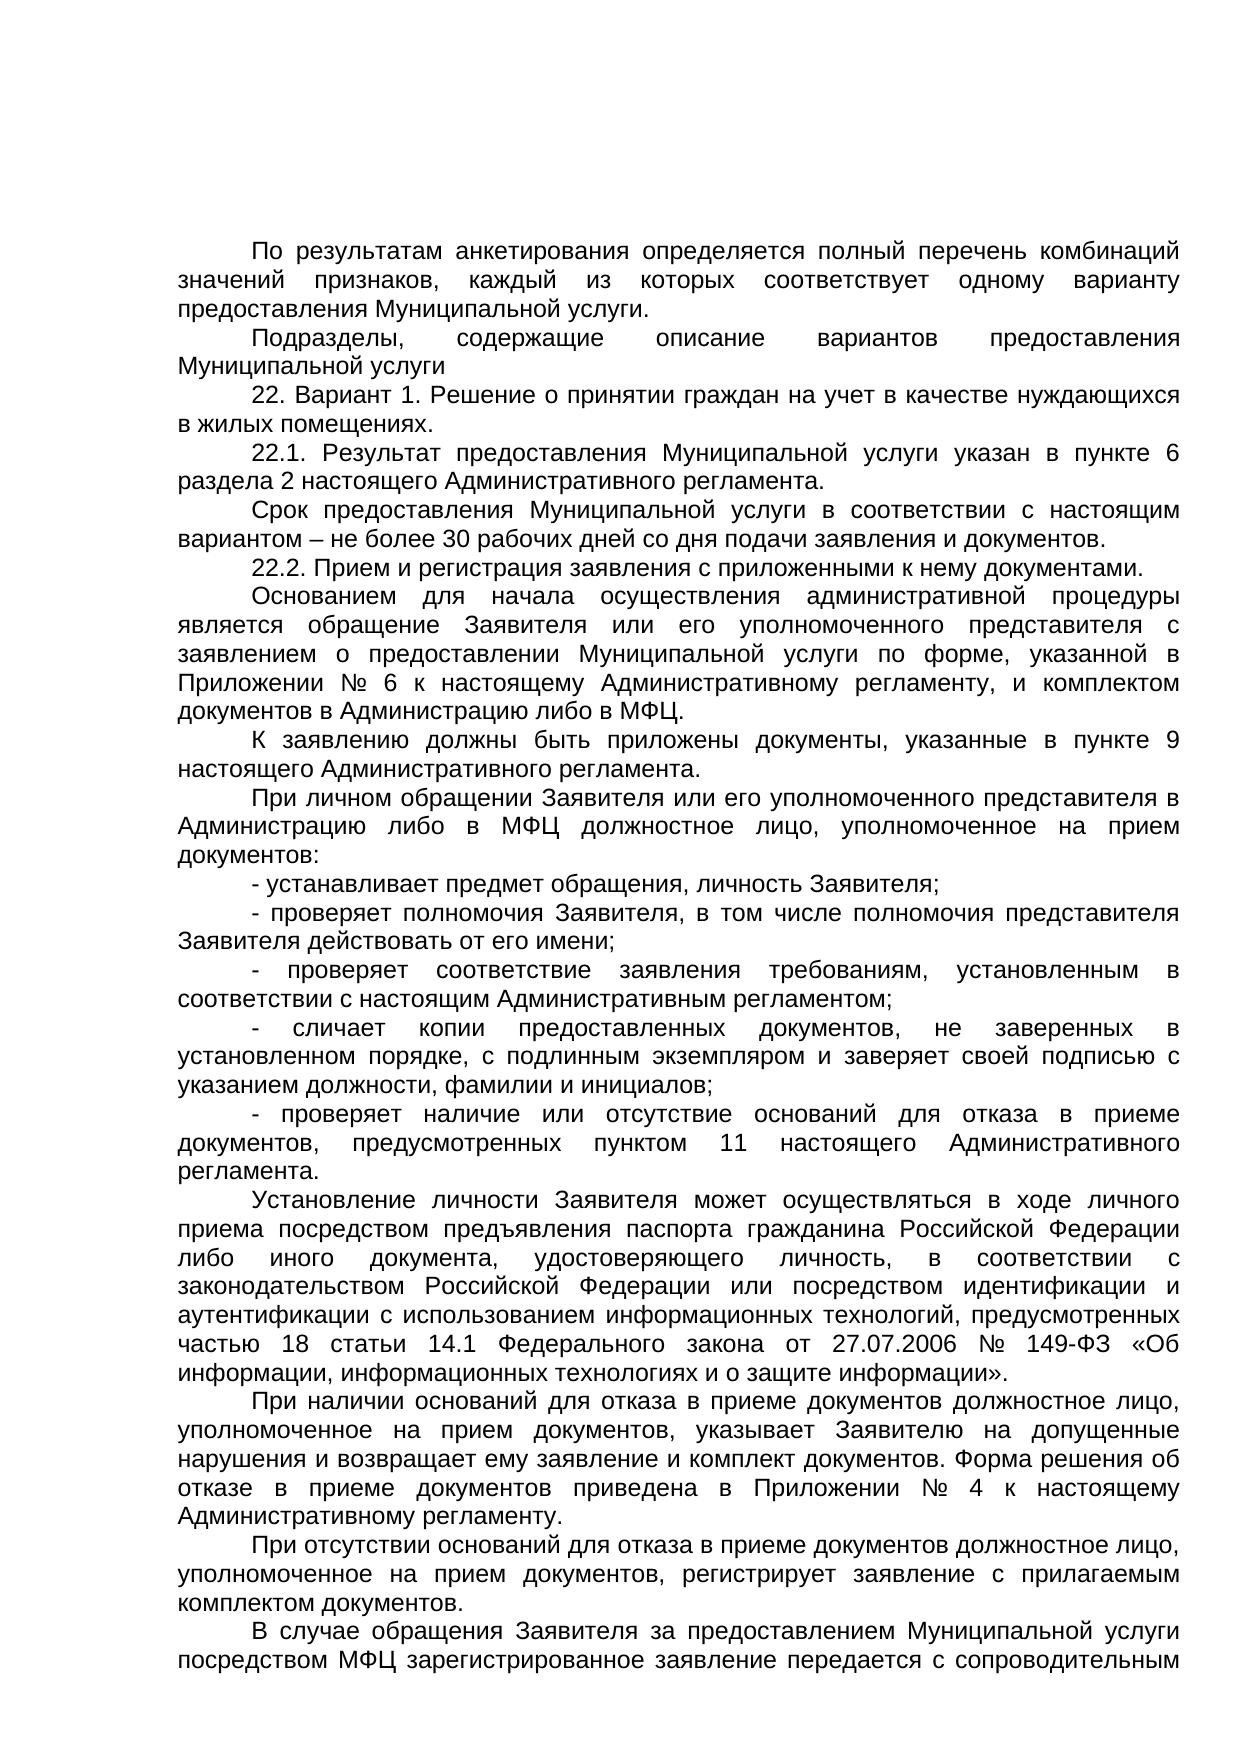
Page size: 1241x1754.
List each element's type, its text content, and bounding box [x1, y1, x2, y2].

text При личном обращении Заявителя или его уполномоченного представителя в Администрацию либо в МФЦ должностное лицо, уполномоченное на прием документов: [177, 782, 1181, 869]
text 22. Вариант 1. Решение о принятии граждан на учет в качестве нуждающихся в жилых помещениях. [177, 380, 1181, 437]
text - проверяет соответствие заявления требованиям, установленным в соответствии с настоящим Административным регламентом; [177, 955, 1181, 1012]
text - проверяет полномочия Заявителя, в том числе полномочия представителя Заявителя действовать от его имени; [177, 897, 1181, 955]
text Срок предоставления Муниципальной услуги в соответствии с настоящим вариантом – не более 30 рабочих дней со дня подачи заявления и документов. [177, 495, 1181, 552]
text Подразделы, содержащие описание вариантов предоставления Муниципальной услуги [177, 322, 1181, 380]
text - устанавливает предмет обращения, личность Заявителя; [177, 869, 1181, 897]
text При наличии оснований для отказа в приеме документов должностное лицо, уполномоченное на прием документов, указывает Заявителю на допущенные нарушения и возвращает ему заявление и комплект документов. Форма решения об отказе в приеме документов приведена в Приложении № 4 к настоящему Административному регламенту. [177, 1386, 1181, 1530]
text Установление личности Заявителя может осуществляться в ходе личного приема посредством предъявления паспорта гражданина Российской Федерации либо иного документа, удостоверяющего личность, в соответствии с законодательством Российской Федерации или посредством идентификации и аутентификации с использованием информационных технологий, предусмотренных частью 18 статьи 14.1 Федерального закона от 27.07.2006 № 149-ФЗ «Об информации, информационных технологиях и о защите информации». [177, 1185, 1181, 1386]
text 22.2. Прием и регистрация заявления с приложенными к нему документами. [177, 552, 1181, 581]
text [177, 1616, 1181, 1674]
text При отсутствии оснований для отказа в приеме документов должностное лицо, уполномоченное на прием документов, регистрирует заявление с прилагаемым комплектом документов. [177, 1530, 1181, 1616]
text Основанием для начала осуществления административной процедуры является обращение Заявителя или его уполномоченного представителя с заявлением о предоставлении Муниципальной услуги по форме, указанной в Приложении № 6 к настоящему Административному регламенту, и комплектом документов в Администрацию либо в МФЦ. [177, 581, 1181, 725]
text 22.1. Результат предоставления Муниципальной услуги указан в пункте 6 раздела 2 настоящего Административного регламента. [177, 437, 1181, 495]
text К заявлению должны быть приложены документы, указанные в пункте 9 настоящего Административного регламента. [177, 725, 1181, 782]
text По результатам анкетирования определяется полный перечень комбинаций значений признаков, каждый из которых соответствует одному варианту предоставления Муниципальной услуги. [177, 236, 1181, 322]
text - сличает копии предоставленных документов, не заверенных в установленном порядке, с подлинным экземпляром и заверяет своей подписью с указанием должности, фамилии и инициалов; [177, 1012, 1181, 1099]
text - проверяет наличие или отсутствие оснований для отказа в приеме документов, предусмотренных пунктом 11 настоящего Административного регламента. [177, 1099, 1181, 1185]
